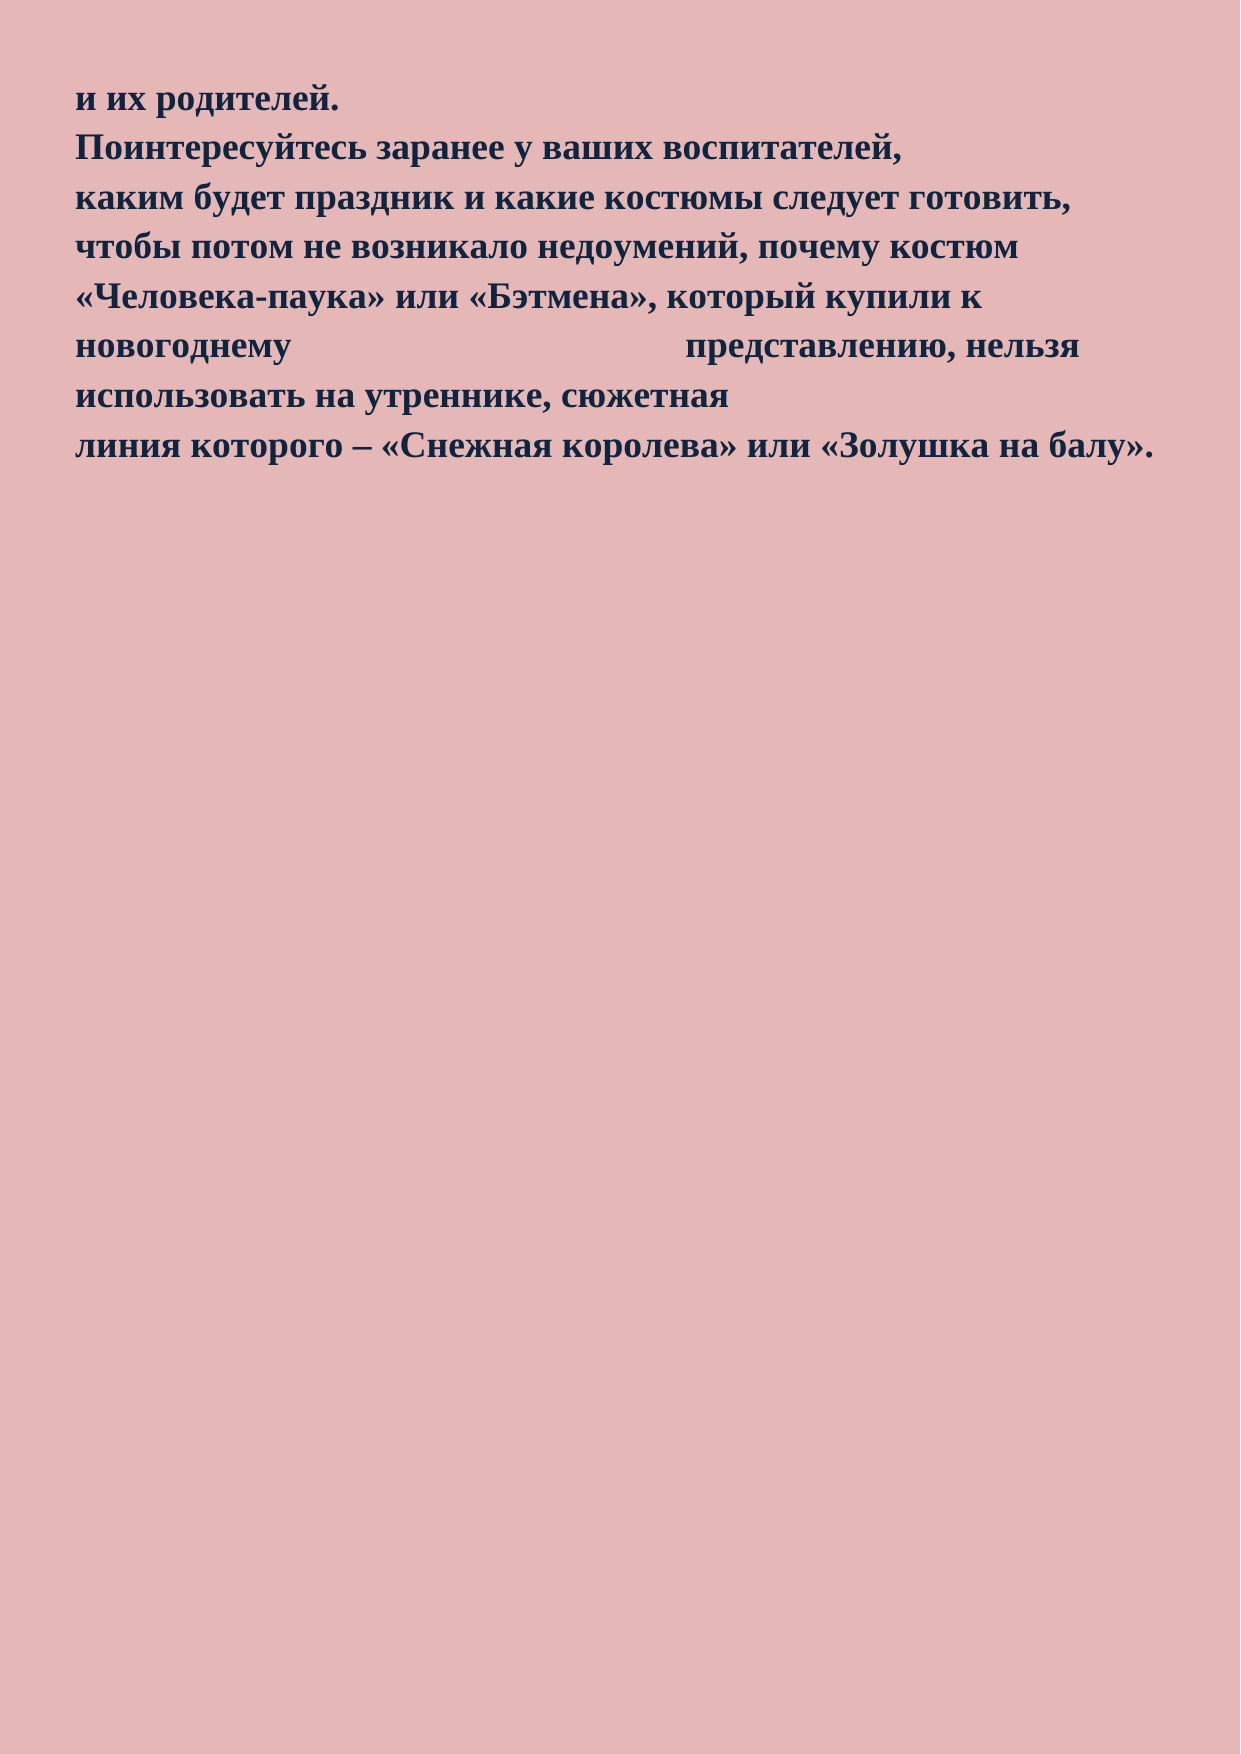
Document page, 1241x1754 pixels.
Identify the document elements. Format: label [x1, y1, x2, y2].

text [75, 75, 1165, 465]
